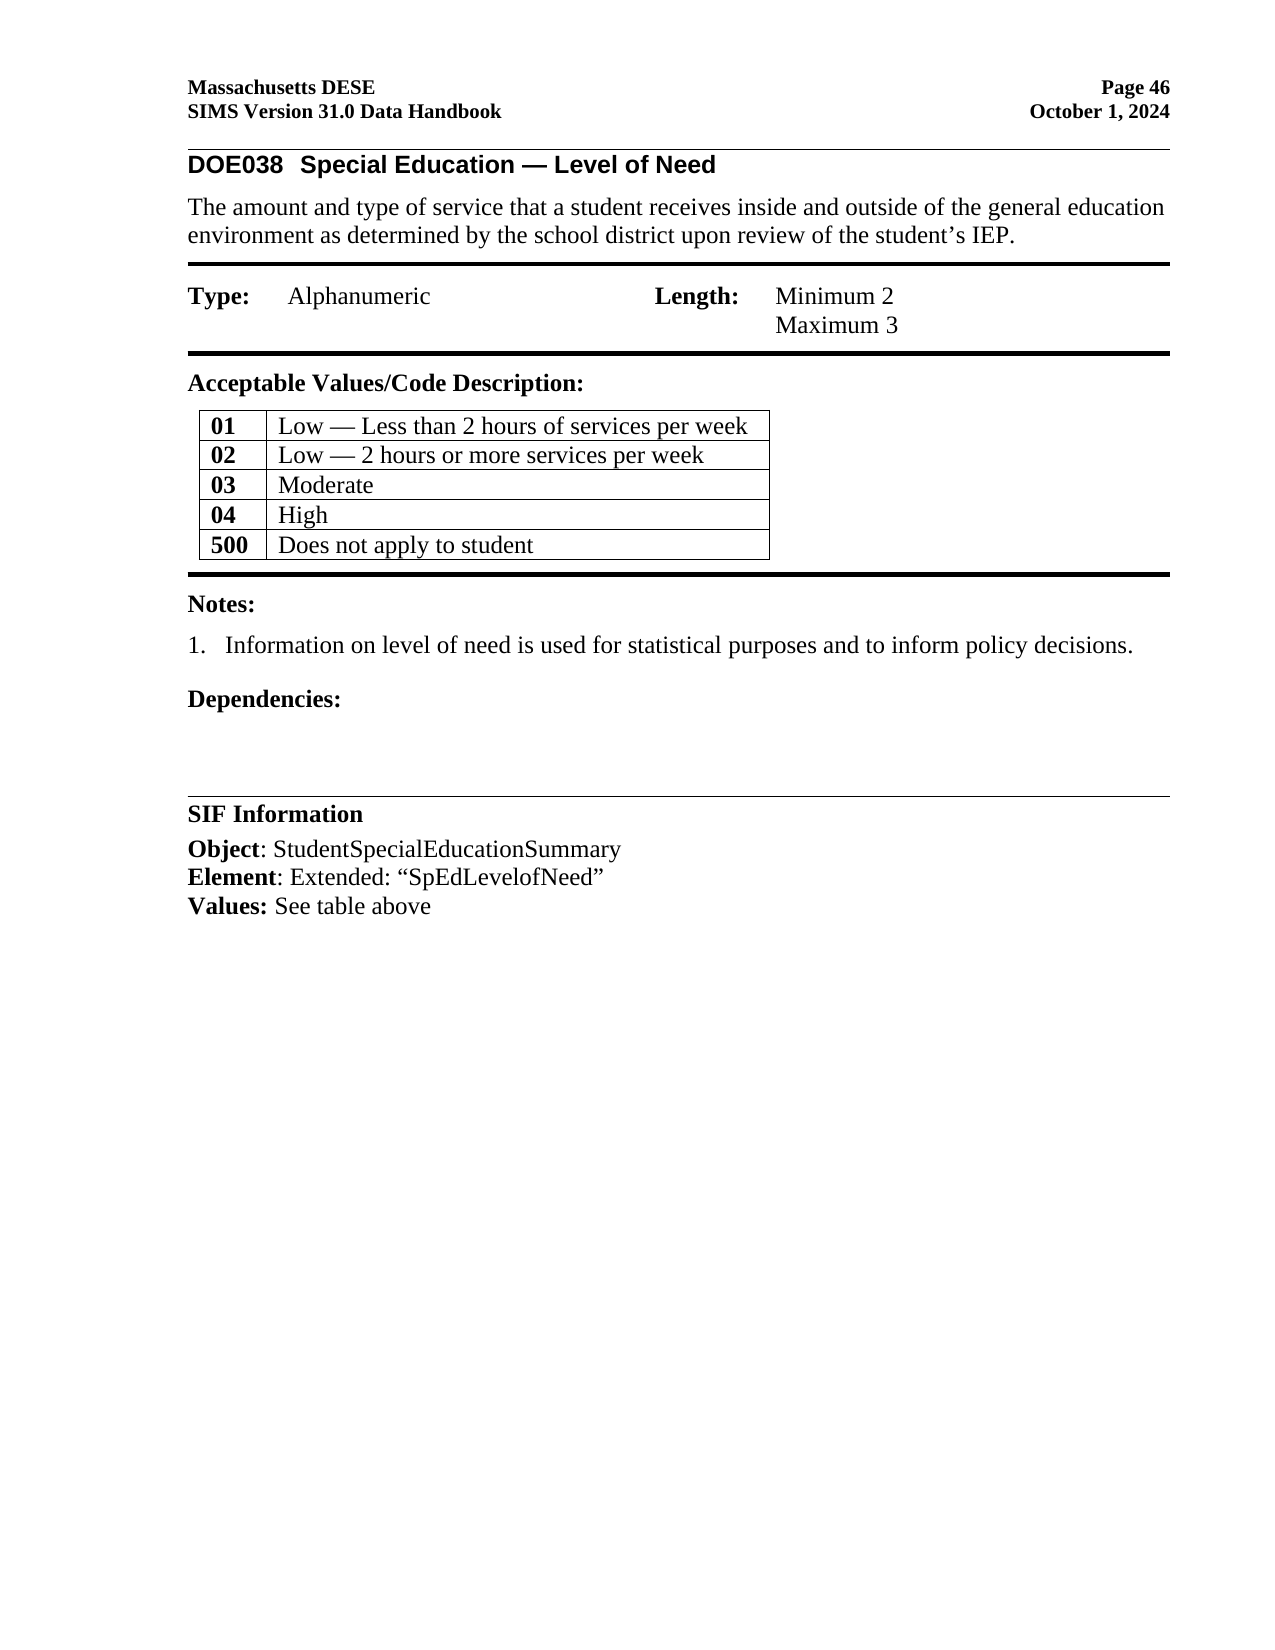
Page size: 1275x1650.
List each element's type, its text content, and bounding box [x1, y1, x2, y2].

text Element: Extended: “SpEdLevelofNeed” [187, 862, 1170, 891]
text Notes: [187, 573, 1170, 618]
text The amount and type of service that a student receives inside and outside of the general education environment as determined by the school district upon review of the student’s IEP. [187, 192, 1170, 249]
text Acceptable Values/Code Description: [187, 352, 1170, 397]
list Information on level of need is used for statistical purposes and to inform policy decisions. [187, 631, 1170, 659]
table_header Type: [188, 266, 287, 339]
table_cell 02 [200, 441, 266, 469]
table_header Alphanumeric [288, 266, 654, 339]
table_cell High [267, 500, 769, 529]
table_header Minimum 2 Maximum 3 [775, 266, 1170, 339]
text Object: StudentSpecialEducationSummary [187, 834, 1170, 862]
table_header 01 [200, 411, 266, 439]
table_header Length: [655, 266, 775, 339]
table_header Low — Less than 2 hours of services per week [267, 411, 769, 439]
subtitle Special Education — Level of Need [187, 150, 1170, 179]
subtitle SIF Information [187, 797, 1170, 827]
table_cell 03 [200, 470, 266, 499]
text Dependencies: [187, 684, 1170, 713]
table_cell 04 [200, 500, 266, 529]
text Values: See table above [187, 891, 1170, 920]
table_cell Low — 2 hours or more services per week [267, 441, 769, 469]
table_cell Moderate [267, 470, 769, 499]
table_cell Does not apply to student [267, 530, 769, 559]
table_cell 500 [200, 530, 266, 559]
